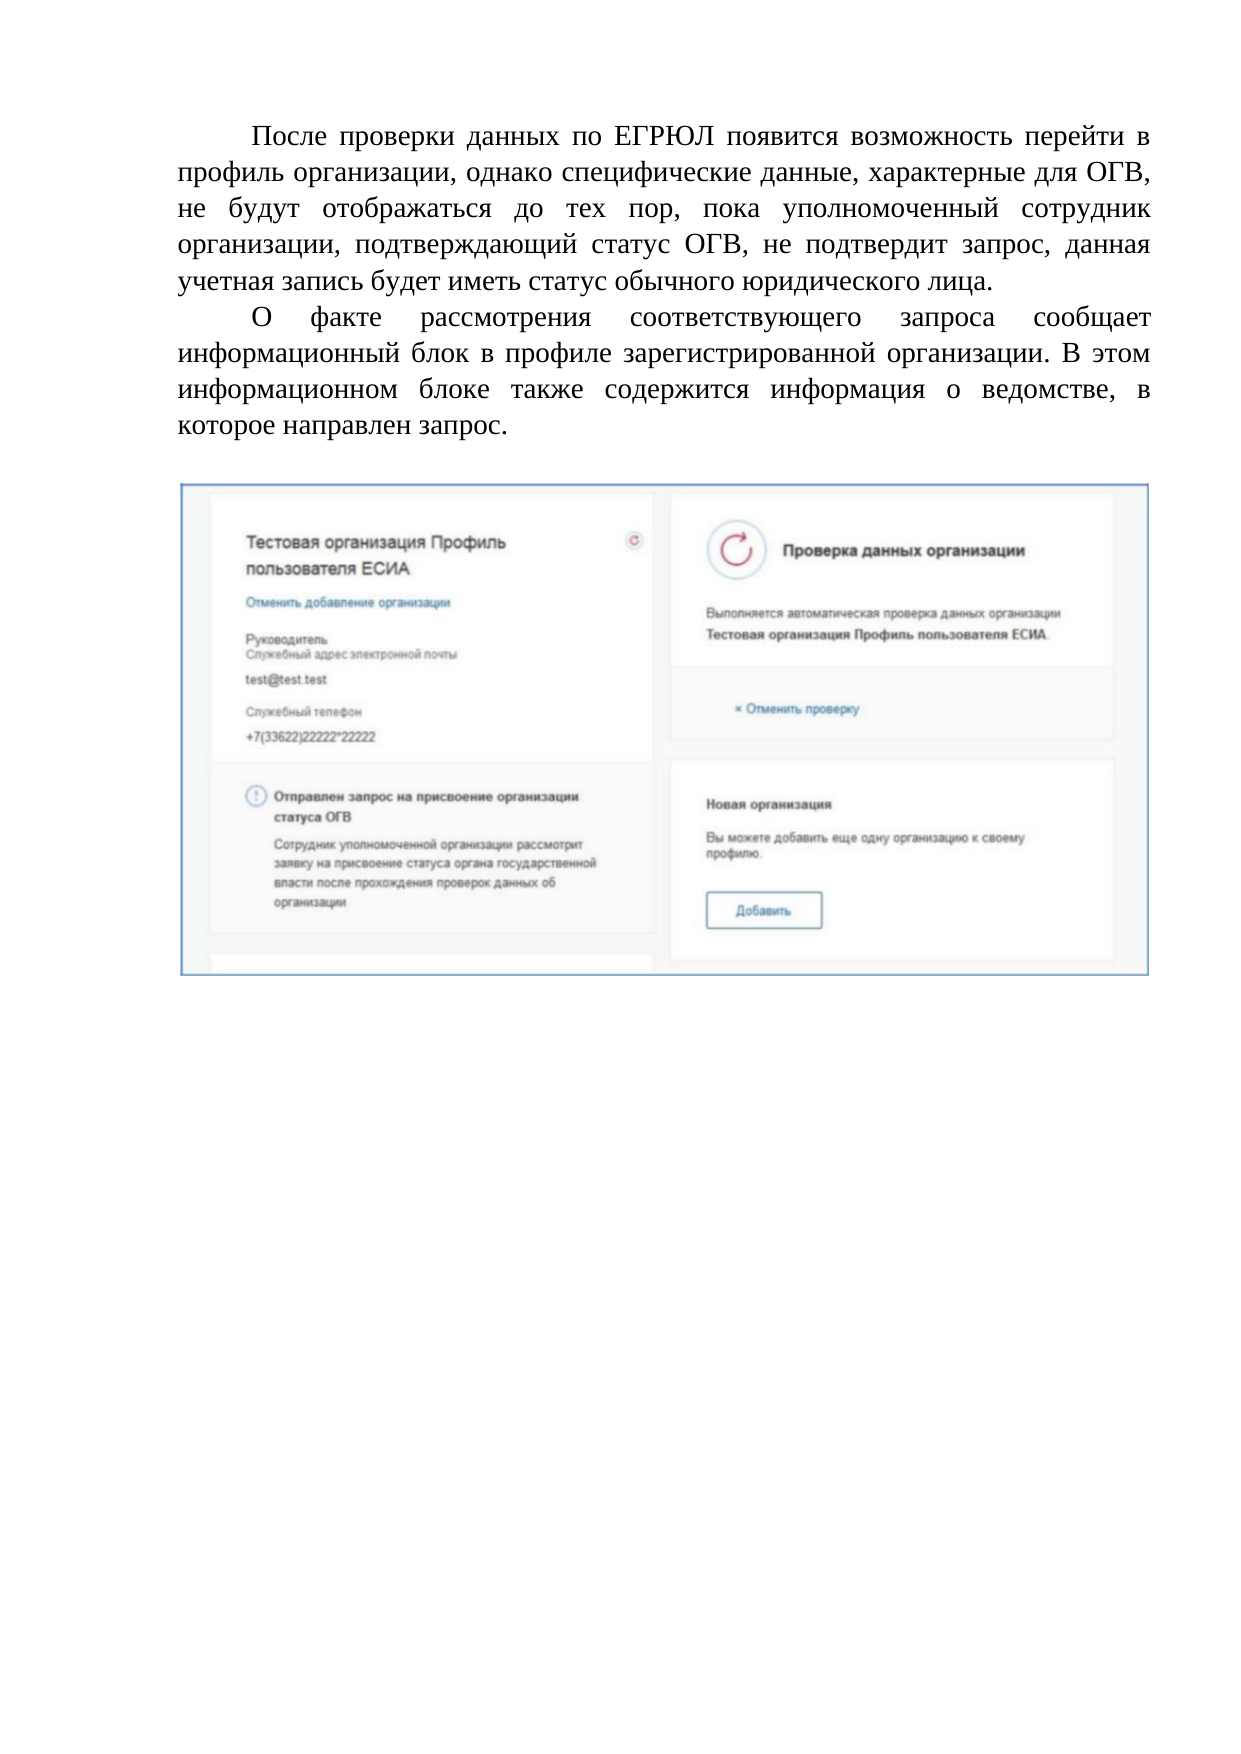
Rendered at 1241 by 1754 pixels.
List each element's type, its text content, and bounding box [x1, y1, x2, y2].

text После проверки данных по ЕГРЮЛ появится возможность перейти в профиль организации, однако специфические данные, характерные для ОГВ, не будут отображаться до тех пор, пока уполномоченный сотрудник организации, подтверждающий статус ОГВ, не подтвердит запрос, данная учетная запись будет иметь статус обычного юридического лица. [177, 118, 1152, 296]
picture [177, 479, 1152, 980]
text О факте рассмотрения соответствующего запроса сообщает информационный блок в профиле зарегистрированной организации. В этом информационном блоке также содержится информация о ведомстве, в которое направлен запрос. [177, 299, 1152, 441]
